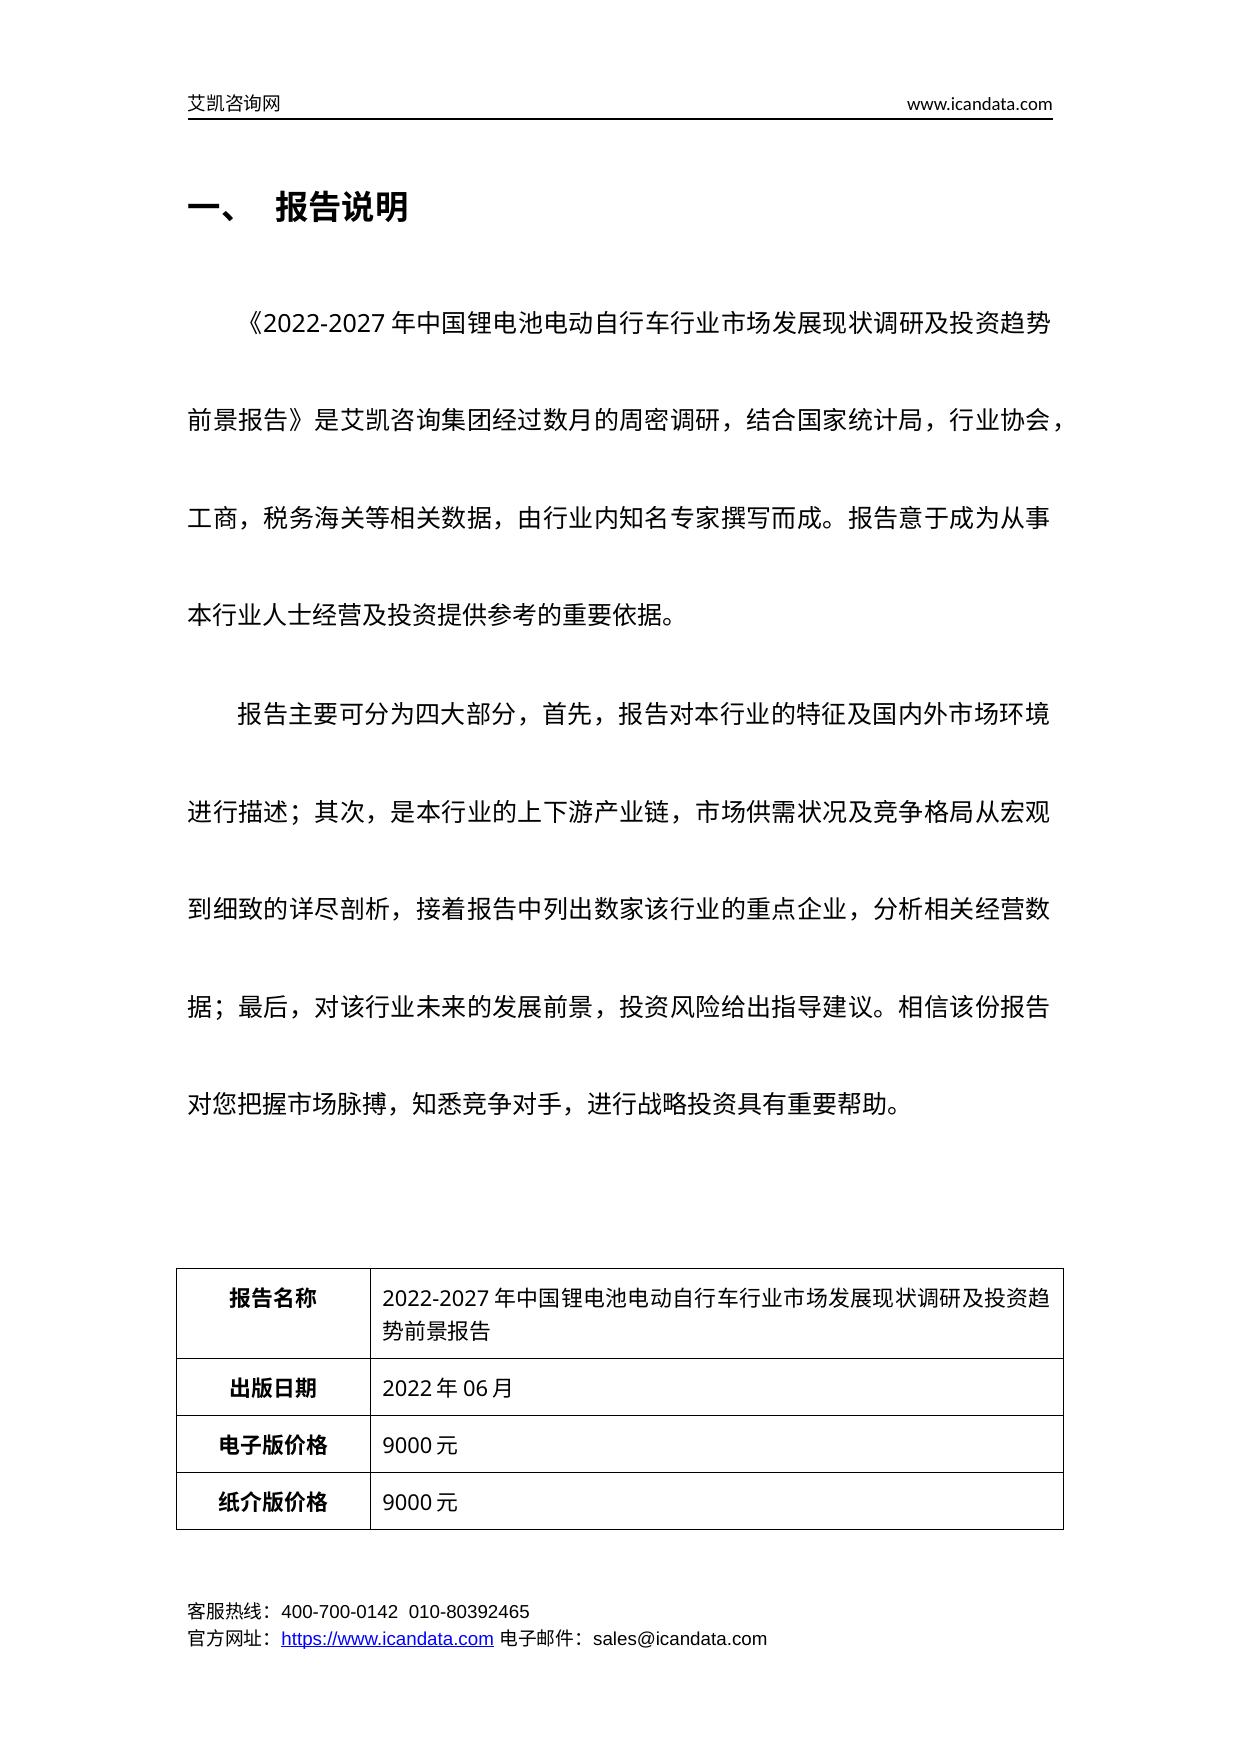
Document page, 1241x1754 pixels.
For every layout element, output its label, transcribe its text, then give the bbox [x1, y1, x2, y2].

table_cell 2022年06月 [371, 1359, 1063, 1415]
table_header 2022-2027年中国锂电池电动自行车行业市场发展现状调研及投资趋势前景报告 [371, 1269, 1063, 1358]
table_header 报告名称 [177, 1269, 370, 1358]
table_cell 9000元 [371, 1473, 1063, 1529]
table_cell 电子版价格 [177, 1416, 370, 1472]
table_cell 纸介版价格 [177, 1473, 370, 1529]
subtitle 报告说明 [187, 172, 1053, 237]
text 报告主要可分为四大部分，首先，报告对本行业的特征及国内外市场环境进行描述；其次，是本行业的上下游产业链，市场供需状况及竞争格局从宏观到细致的详尽剖析，接着报告中列出数家该行业的重点企业，分析相关经营数据；最后，对该行业未来的发展前景，投资风险给出指导建议。相信该份报告对您把握市场脉搏，知悉竞争对手，进行战略投资具有重要帮助。 [187, 681, 1053, 1136]
table_cell 出版日期 [177, 1359, 370, 1415]
table_cell 9000元 [371, 1416, 1063, 1472]
text 《2022-2027年中国锂电池电动自行车行业市场发展现状调研及投资趋势前景报告》是艾凯咨询集团经过数月的周密调研，结合国家统计局，行业协会，工商，税务海关等相关数据，由行业内知名专家撰写而成。报告意于成为从事本行业人士经营及投资提供参考的重要依据。 [187, 289, 1053, 646]
